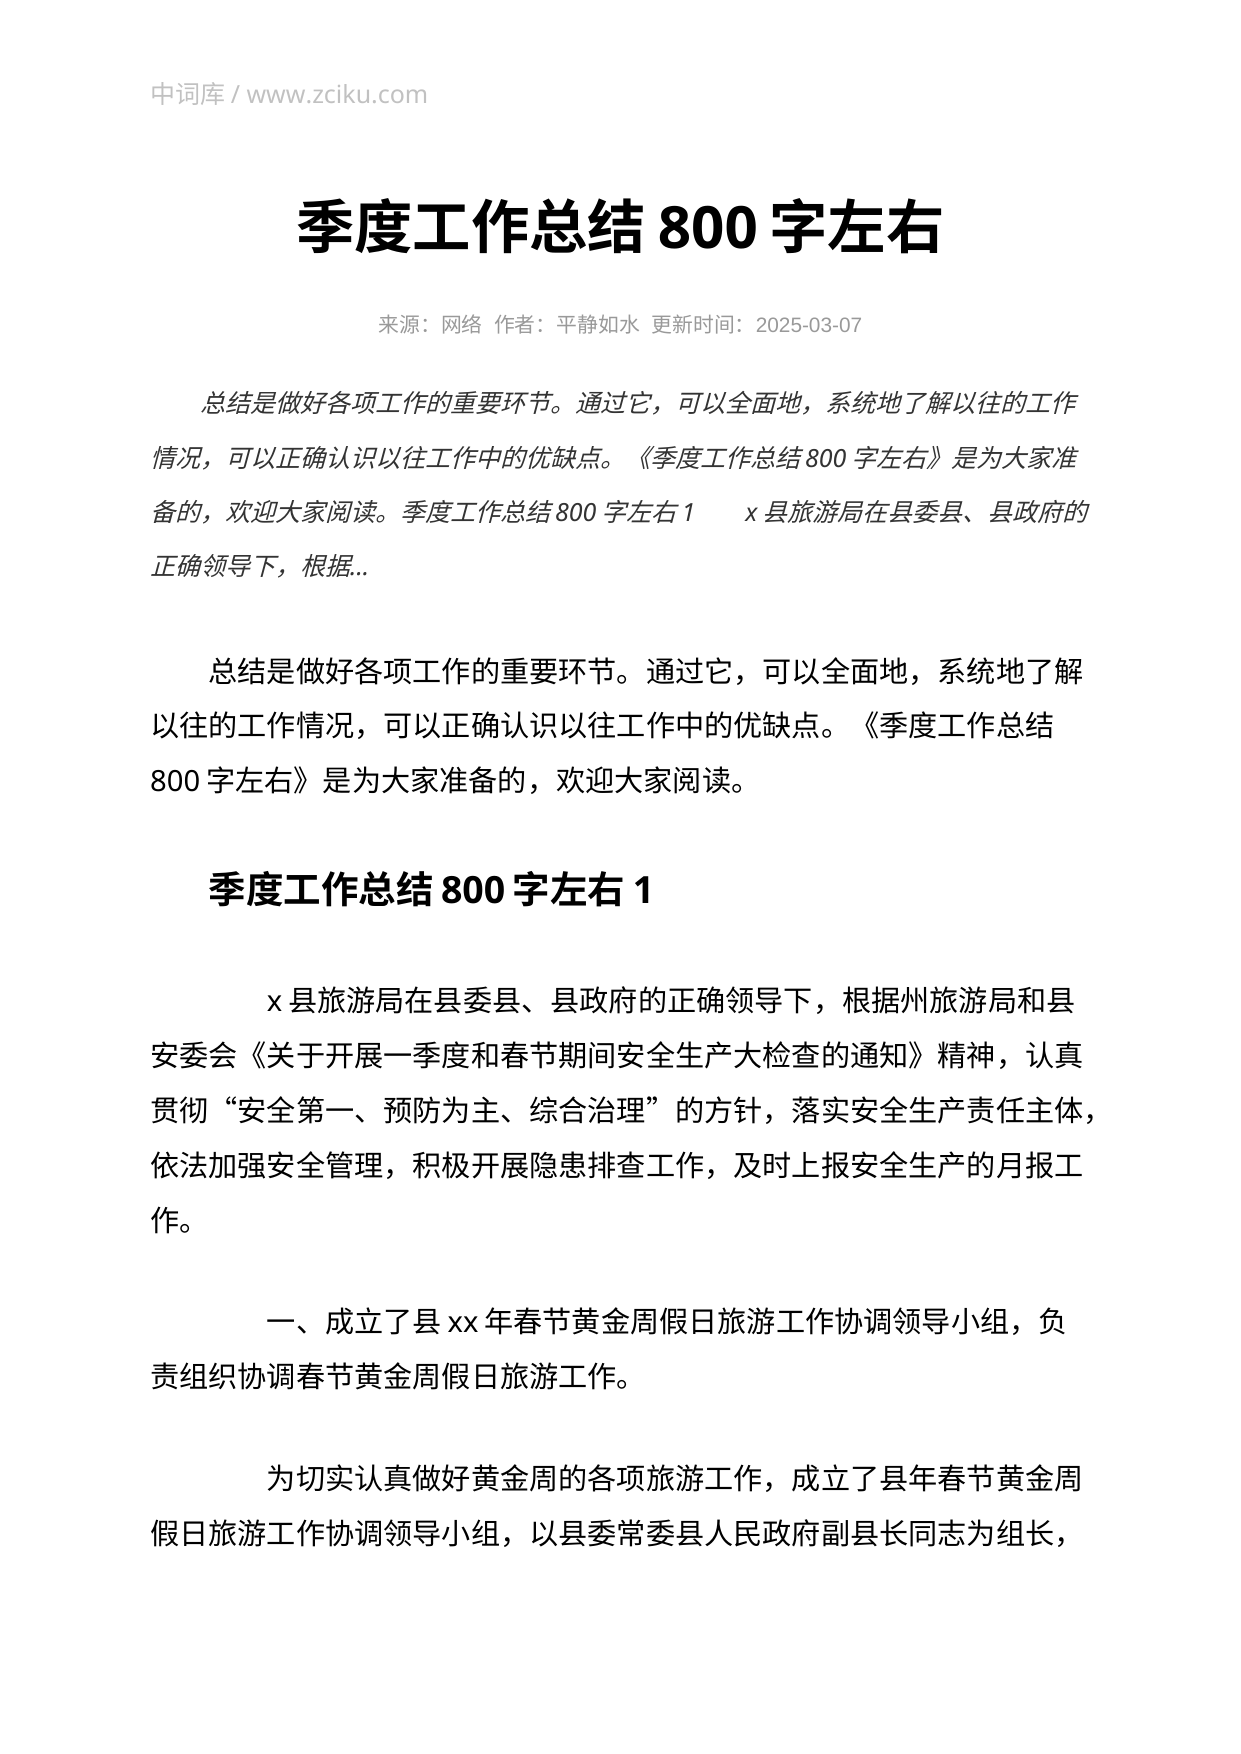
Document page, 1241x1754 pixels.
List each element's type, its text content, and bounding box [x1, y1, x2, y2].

text x县旅游局在县委县、县政府的正确领导下，根据州旅游局和县安委会《关于开展一季度和春节期间安全生产大检查的通知》精神，认真贯彻“安全第一、预防为主、综合治理”的方针，落实安全生产责任主体，依法加强安全管理，积极开展隐患排查工作，及时上报安全生产的月报工作。 [150, 977, 1090, 1239]
text 总结是做好各项工作的重要环节。通过它，可以全面地，系统地了解以往的工作情况，可以正确认识以往工作中的优缺点。《季度工作总结800字左右》是为大家准备的，欢迎大家阅读。季度工作总结800字左右1 x县旅游局在县委县、县政府的正确领导下，根据... [150, 384, 1090, 583]
text 来源：网络 作者：平静如水 更新时间：2025-03-07 [150, 313, 1090, 337]
text 一、成立了县xx年春节黄金周假日旅游工作协调领导小组，负责组织协调春节黄金周假日旅游工作。 [150, 1299, 1090, 1396]
subtitle 季度工作总结800字左右 [150, 181, 1090, 266]
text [150, 1456, 1090, 1553]
text 季度工作总结800字左右1 [150, 860, 1090, 914]
text 总结是做好各项工作的重要环节。通过它，可以全面地，系统地了解以往的工作情况，可以正确认识以往工作中的优缺点。《季度工作总结800字左右》是为大家准备的，欢迎大家阅读。 [150, 648, 1090, 800]
